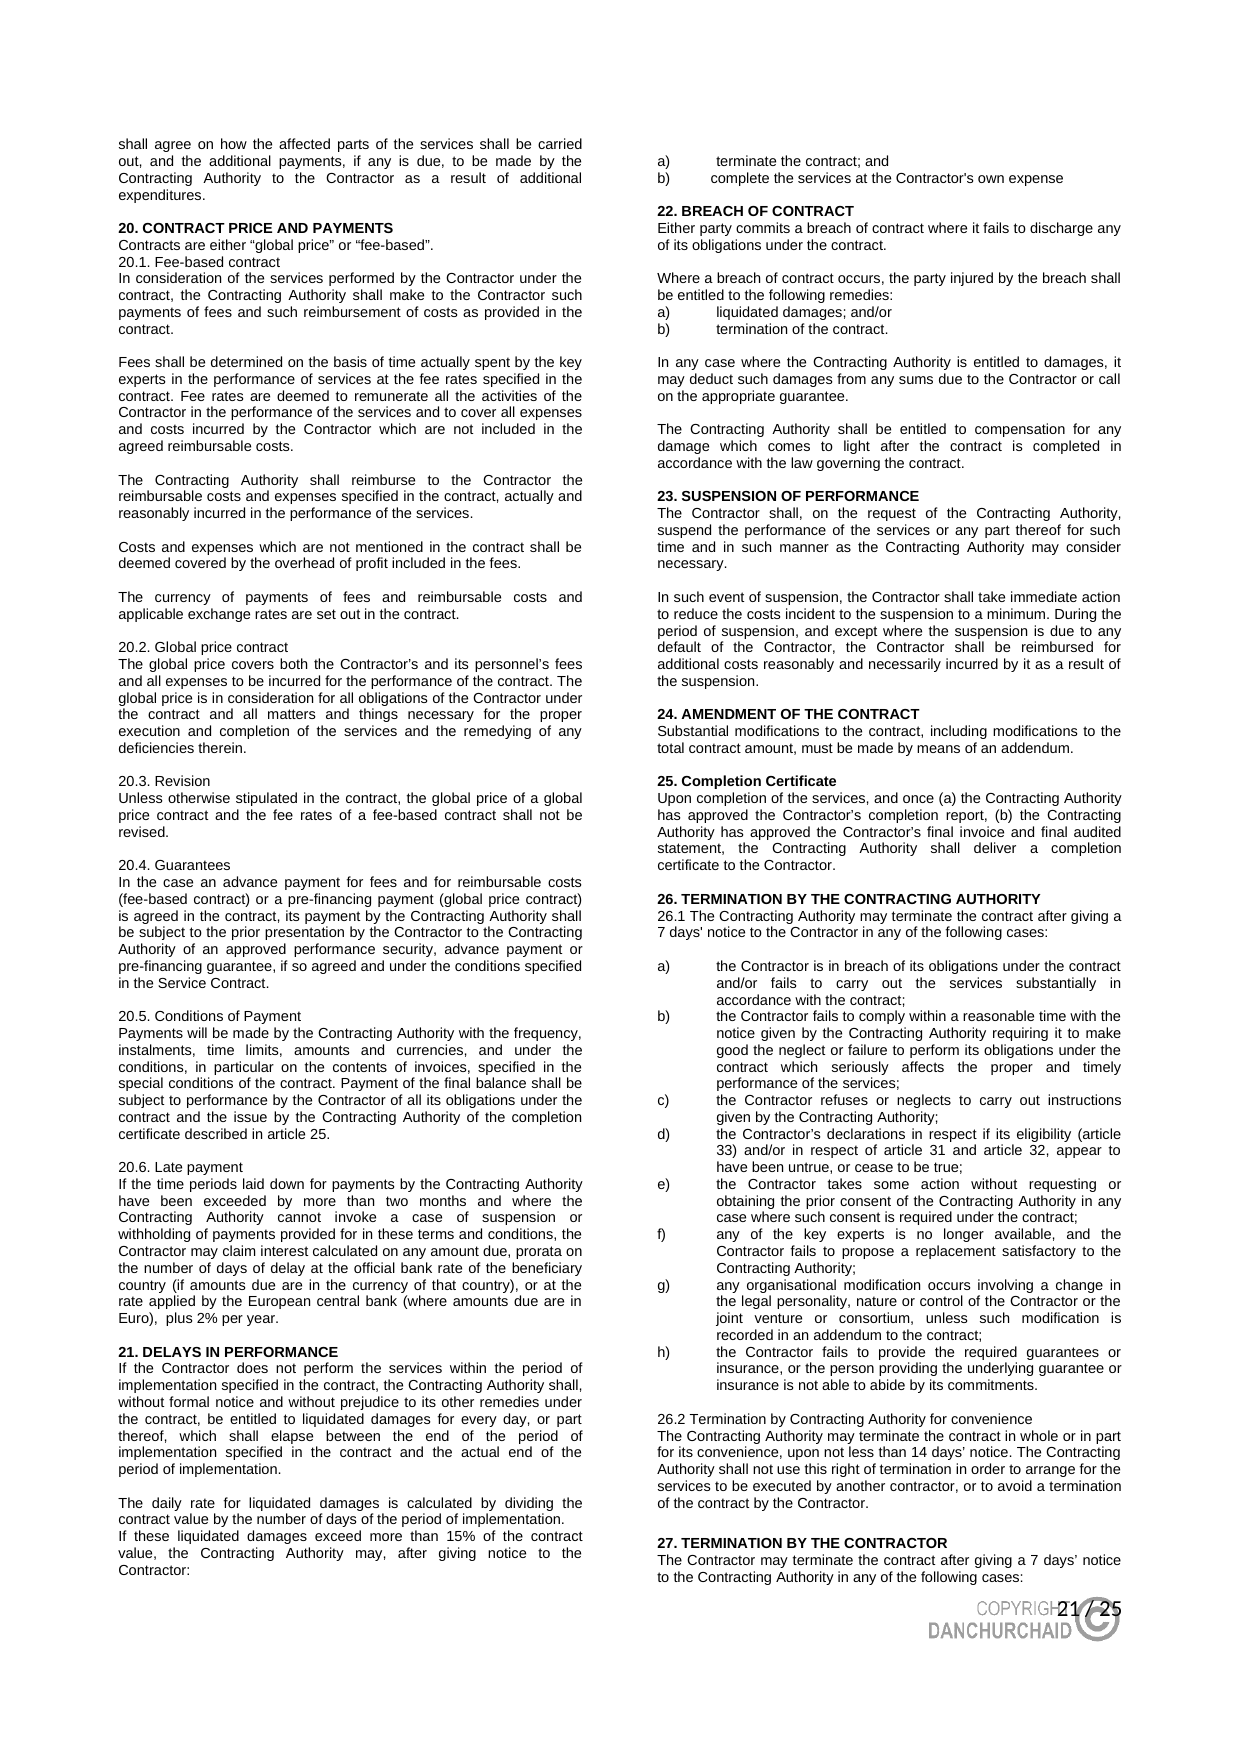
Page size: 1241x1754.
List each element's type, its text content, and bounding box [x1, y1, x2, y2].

text d) the Contractor’s declarations in respect if its eligibility (article 33) and/or in respect of article 31 and article 32, appear to have been untrue, or cease to be true; [657, 1125, 1122, 1176]
text Unless otherwise stipulated in the contract, the global price of a global price contract and the fee rates of a fee-based contract shall not be revised. [118, 790, 583, 840]
text 27. TERMINATION BY THE CONTRACTOR [657, 1535, 1122, 1552]
text 20.4. Guarantees [118, 857, 583, 874]
text 24. AMENDMENT OF THE CONTRACT [657, 706, 1122, 723]
text Upon completion of the services, and once (a) the Contracting Authority has approved the Contractor’s completion report, (b) the Contracting Authority has approved the Contractor’s final invoice and final audited statement, the Contracting Authority shall deliver a completion certificate to the Contractor. [657, 790, 1122, 874]
text The Contracting Authority shall be entitled to compensation for any damage which comes to light after the contract is completed in accordance with the law governing the contract. [657, 421, 1122, 471]
text The Contractor may terminate the contract after giving a 7 days’ notice to the Contracting Authority in any of the following cases: [657, 1552, 1122, 1585]
text In such event of suspension, the Contractor shall take immediate action to reduce the costs incident to the suspension to a minimum. During the period of suspension, and except where the suspension is due to any default of the Contractor, the Contractor shall be reimbursed for additional costs reasonably and necessarily incurred by it as a result of the suspension. [657, 589, 1122, 689]
text In the case an advance payment for fees and for reimbursable costs (fee-based contract) or a pre-financing payment (global price contract) is agreed in the contract, its payment by the Contracting Authority shall be subject to the prior presentation by the Contractor to the Contracting Authority of an approved performance security, advance payment or pre-financing guarantee, if so agreed and under the conditions specified in the Service Contract. [118, 874, 583, 991]
text f) any of the key experts is no longer available, and the Contractor fails to propose a replacement satisfactory to the Contracting Authority; [657, 1226, 1122, 1276]
text b) termination of the contract. [657, 320, 1122, 337]
picture [927, 1592, 1123, 1645]
text If the time periods laid down for payments by the Contracting Authority have been exceeded by more than two months and where the Contracting Authority cannot invoke a case of suspension or withholding of payments provided for in these terms and conditions, the Contractor may claim interest calculated on any amount due, prorata on the number of days of delay at the official bank rate of the beneficiary country (if amounts due are in the currency of that country), or at the rate applied by the European central bank (where amounts due are in Euro), plus 2% per year. [118, 1176, 583, 1327]
text In any case where the Contracting Authority is entitled to damages, it may deduct such damages from any sums due to the Contractor or call on the appropriate guarantee. [657, 354, 1122, 404]
text 20.1. Fee-based contract [118, 253, 583, 270]
text c) the Contractor refuses or neglects to carry out instructions given by the Contracting Authority; [657, 1092, 1122, 1125]
text 20.5. Conditions of Payment [118, 1008, 583, 1025]
text Either party commits a breach of contract where it fails to discharge any of its obligations under the contract. [657, 220, 1122, 253]
text Payments will be made by the Contracting Authority with the frequency, instalments, time limits, amounts and currencies, and under the conditions, in particular on the contents of invoices, specified in the special conditions of the contract. Payment of the final balance shall be subject to performance by the Contractor of all its obligations under the contract and the issue by the Contracting Authority of the completion certificate described in article 25. [118, 1025, 583, 1142]
text In consideration of the services performed by the Contractor under the contract, the Contracting Authority shall make to the Contractor such payments of fees and such reimbursement of costs as provided in the contract. [118, 270, 583, 337]
text 25. Completion Certificate [657, 773, 1122, 790]
text 26.2 Termination by Contracting Authority for convenience [657, 1410, 1122, 1427]
text a) terminate the contract; and [657, 153, 1122, 169]
text a) liquidated damages; and/or [657, 303, 1122, 320]
text 21. DELAYS IN PERFORMANCE [118, 1343, 583, 1360]
title The Contractor shall, on the request of the Contracting Authority, suspend the performance of the services or any part thereof for such time and in such manner as the Contracting Authority may consider necessary. [657, 505, 1122, 572]
text Substantial modifications to the contract, including modifications to the total contract amount, must be made by means of an addendum. [657, 723, 1122, 756]
text 20.6. Late payment [118, 1159, 583, 1176]
text h) the Contractor fails to provide the required guarantees or insurance, or the person providing the underlying guarantee or insurance is not able to abide by its commitments. [657, 1343, 1122, 1394]
text Costs and expenses which are not mentioned in the contract shall be deemed covered by the overhead of profit included in the fees. [118, 538, 583, 572]
text The currency of payments of fees and reimbursable costs and applicable exchange rates are set out in the contract. [118, 589, 583, 622]
text g) any organisational modification occurs involving a change in the legal personality, nature or control of the Contractor or the joint venture or consortium, unless such modification is recorded in an addendum to the contract; [657, 1276, 1122, 1343]
text b) complete the services at the Contractor's own expense [657, 169, 1122, 186]
text If the Contractor does not perform the services within the period of implementation specified in the contract, the Contracting Authority shall, without formal notice and without prejudice to its other remedies under the contract, be entitled to liquidated damages for every day, or part thereof, which shall elapse between the end of the period of implementation specified in the contract and the actual end of the period of implementation. [118, 1360, 583, 1477]
text 22. BREACH OF CONTRACT [657, 203, 1122, 220]
text The daily rate for liquidated damages is calculated by dividing the contract value by the number of days of the period of implementation. [118, 1494, 583, 1528]
text 20. CONTRACT PRICE AND PAYMENTS [118, 220, 583, 236]
text 20.2. Global price contract [118, 639, 583, 656]
text The Contracting Authority may terminate the contract in whole or in part for its convenience, upon not less than 14 days’ notice. The Contracting Authority shall not use this right of termination in order to arrange for the services to be executed by another contractor, or to avoid a termination of the contract by the Contractor. [657, 1427, 1122, 1511]
text 26.1 The Contracting Authority may terminate the contract after giving a 7 days' notice to the Contractor in any of the following cases: [657, 907, 1122, 941]
text a) the Contractor is in breach of its obligations under the contract and/or fails to carry out the services substantially in accordance with the contract; [657, 958, 1122, 1008]
text Fees shall be determined on the basis of time actually spent by the key experts in the performance of services at the fee rates specified in the contract. Fee rates are deemed to remunerate all the activities of the Contractor in the performance of the services and to cover all expenses and costs incurred by the Contractor which are not included in the agreed reimbursable costs. [118, 354, 583, 454]
text 23. SUSPENSION OF PERFORMANCE [657, 488, 1122, 505]
text The global price covers both the Contractor’s and its personnel’s fees and all expenses to be incurred for the performance of the contract. The global price is in consideration for all obligations of the Contractor under the contract and all matters and things necessary for the proper execution and completion of the services and the remedying of any deficiencies therein. [118, 656, 583, 756]
text 20.3. Revision [118, 773, 583, 790]
text The Contracting Authority shall reimburse to the Contractor the reimbursable costs and expenses specified in the contract, actually and reasonably incurred in the performance of the services. [118, 471, 583, 522]
text 26. TERMINATION BY THE CONTRACTING AUTHORITY [657, 891, 1122, 907]
text If these liquidated damages exceed more than 15% of the contract value, the Contracting Authority may, after giving notice to the Contractor: [118, 1528, 583, 1578]
text b) the Contractor fails to comply within a reasonable time with the notice given by the Contracting Authority requiring it to make good the neglect or failure to perform its obligations under the contract which seriously affects the proper and timely performance of the services; [657, 1008, 1122, 1092]
text e) the Contractor takes some action without requesting or obtaining the prior consent of the Contracting Authority in any case where such consent is required under the contract; [657, 1176, 1122, 1226]
text Where a breach of contract occurs, the party injured by the breach shall be entitled to the following remedies: [657, 270, 1122, 303]
text Contracts are either “global price” or “fee-based”. [118, 236, 583, 253]
